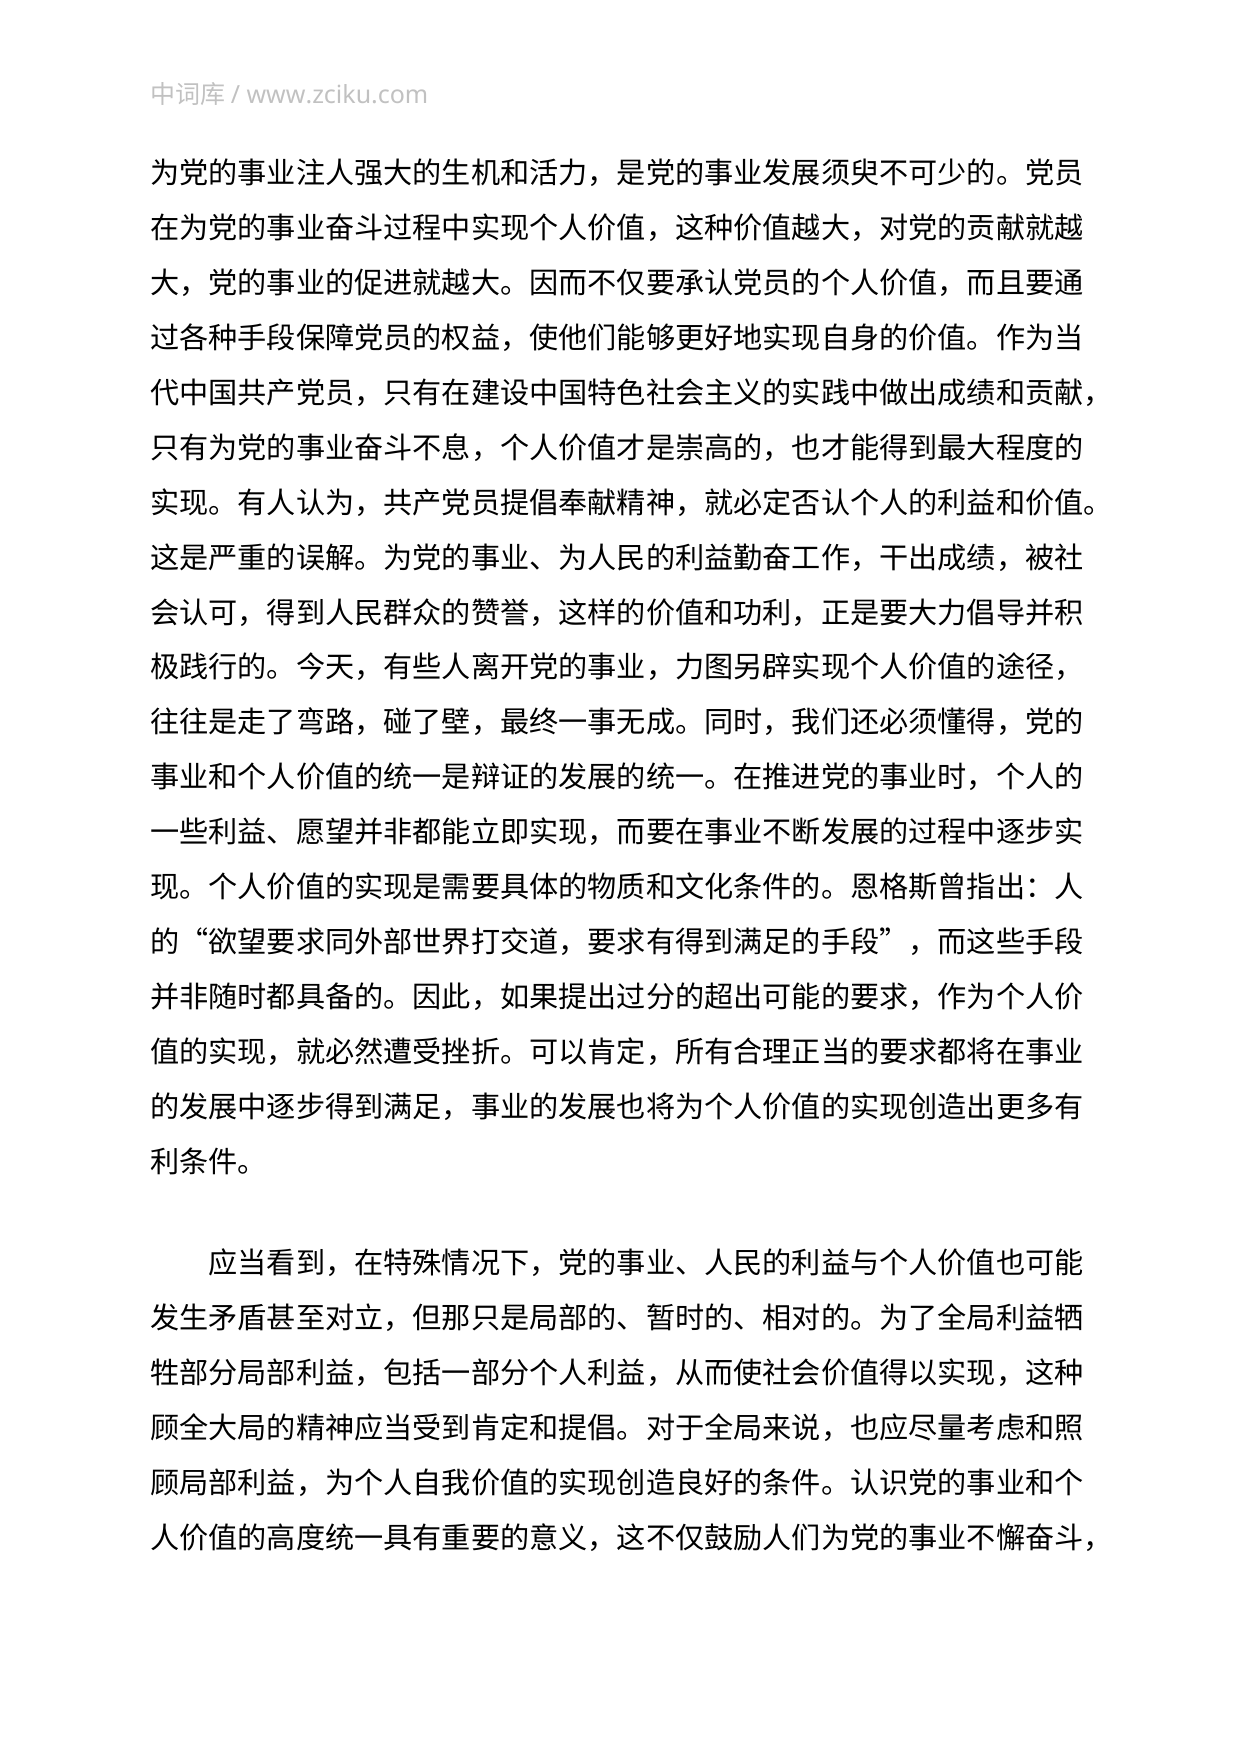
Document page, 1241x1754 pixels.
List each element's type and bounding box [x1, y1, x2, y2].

text [150, 150, 1090, 1180]
text [150, 1240, 1090, 1557]
